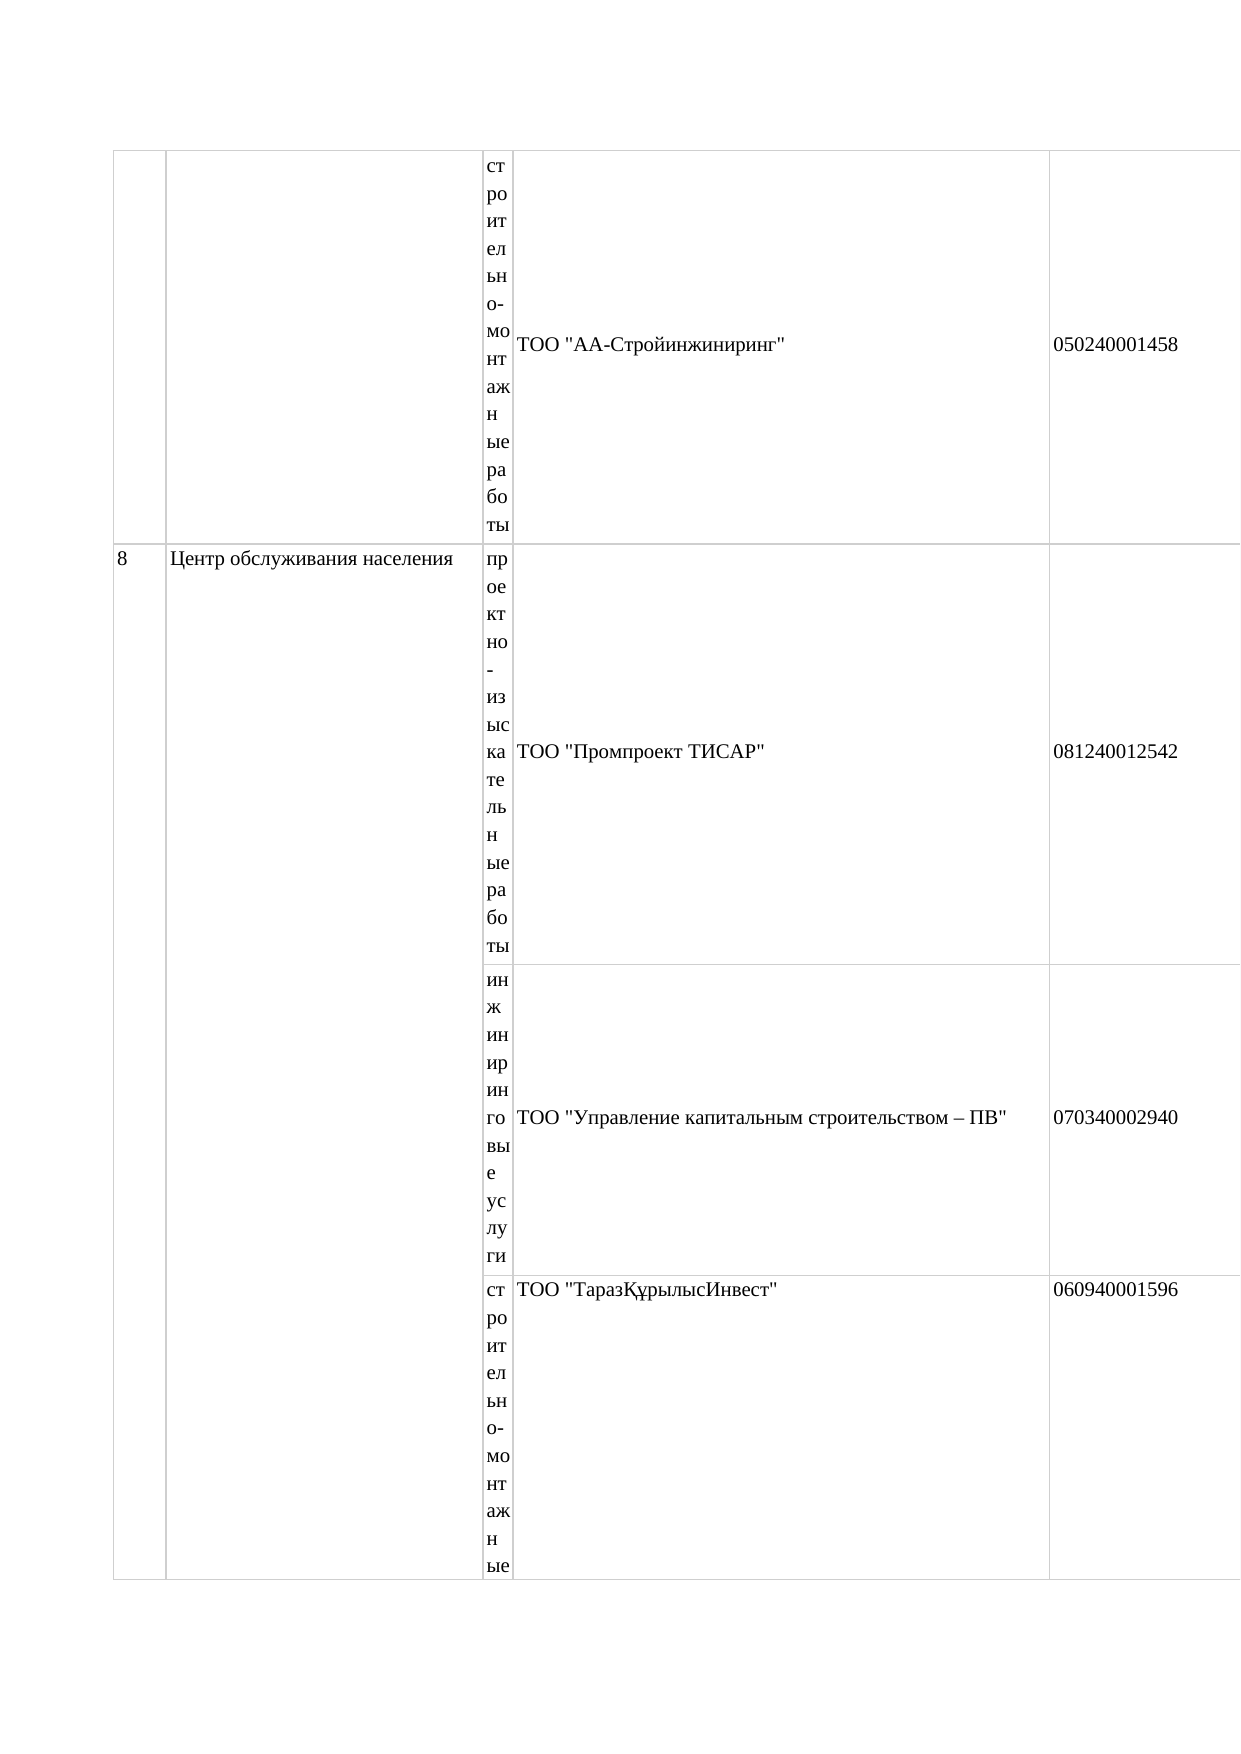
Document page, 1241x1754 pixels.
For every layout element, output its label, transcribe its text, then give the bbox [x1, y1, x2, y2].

table_cell строительно-монтажные работы [484, 151, 512, 543]
table_cell 081240012542 [1050, 545, 1240, 964]
table_cell 050240001458 [1050, 151, 1240, 543]
table_cell ТОО "АА-Стройинжиниринг" [514, 151, 1049, 543]
table_cell проектно-изыскательные работы [484, 545, 512, 964]
table_cell 070340002940 [1050, 965, 1240, 1274]
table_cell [514, 1276, 1049, 1579]
table_cell 8 [114, 545, 165, 1579]
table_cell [484, 1276, 512, 1579]
table_cell 060940001596 [1050, 1276, 1240, 1579]
table_cell инжиниринговые услуги [484, 965, 512, 1274]
table_cell ТОО "Управление капитальным строительством – ПВ" [514, 965, 1049, 1274]
table_cell ТОО "Промпроект ТИСАР" [514, 545, 1049, 964]
table_cell Центр обслуживания населения [167, 545, 482, 1579]
